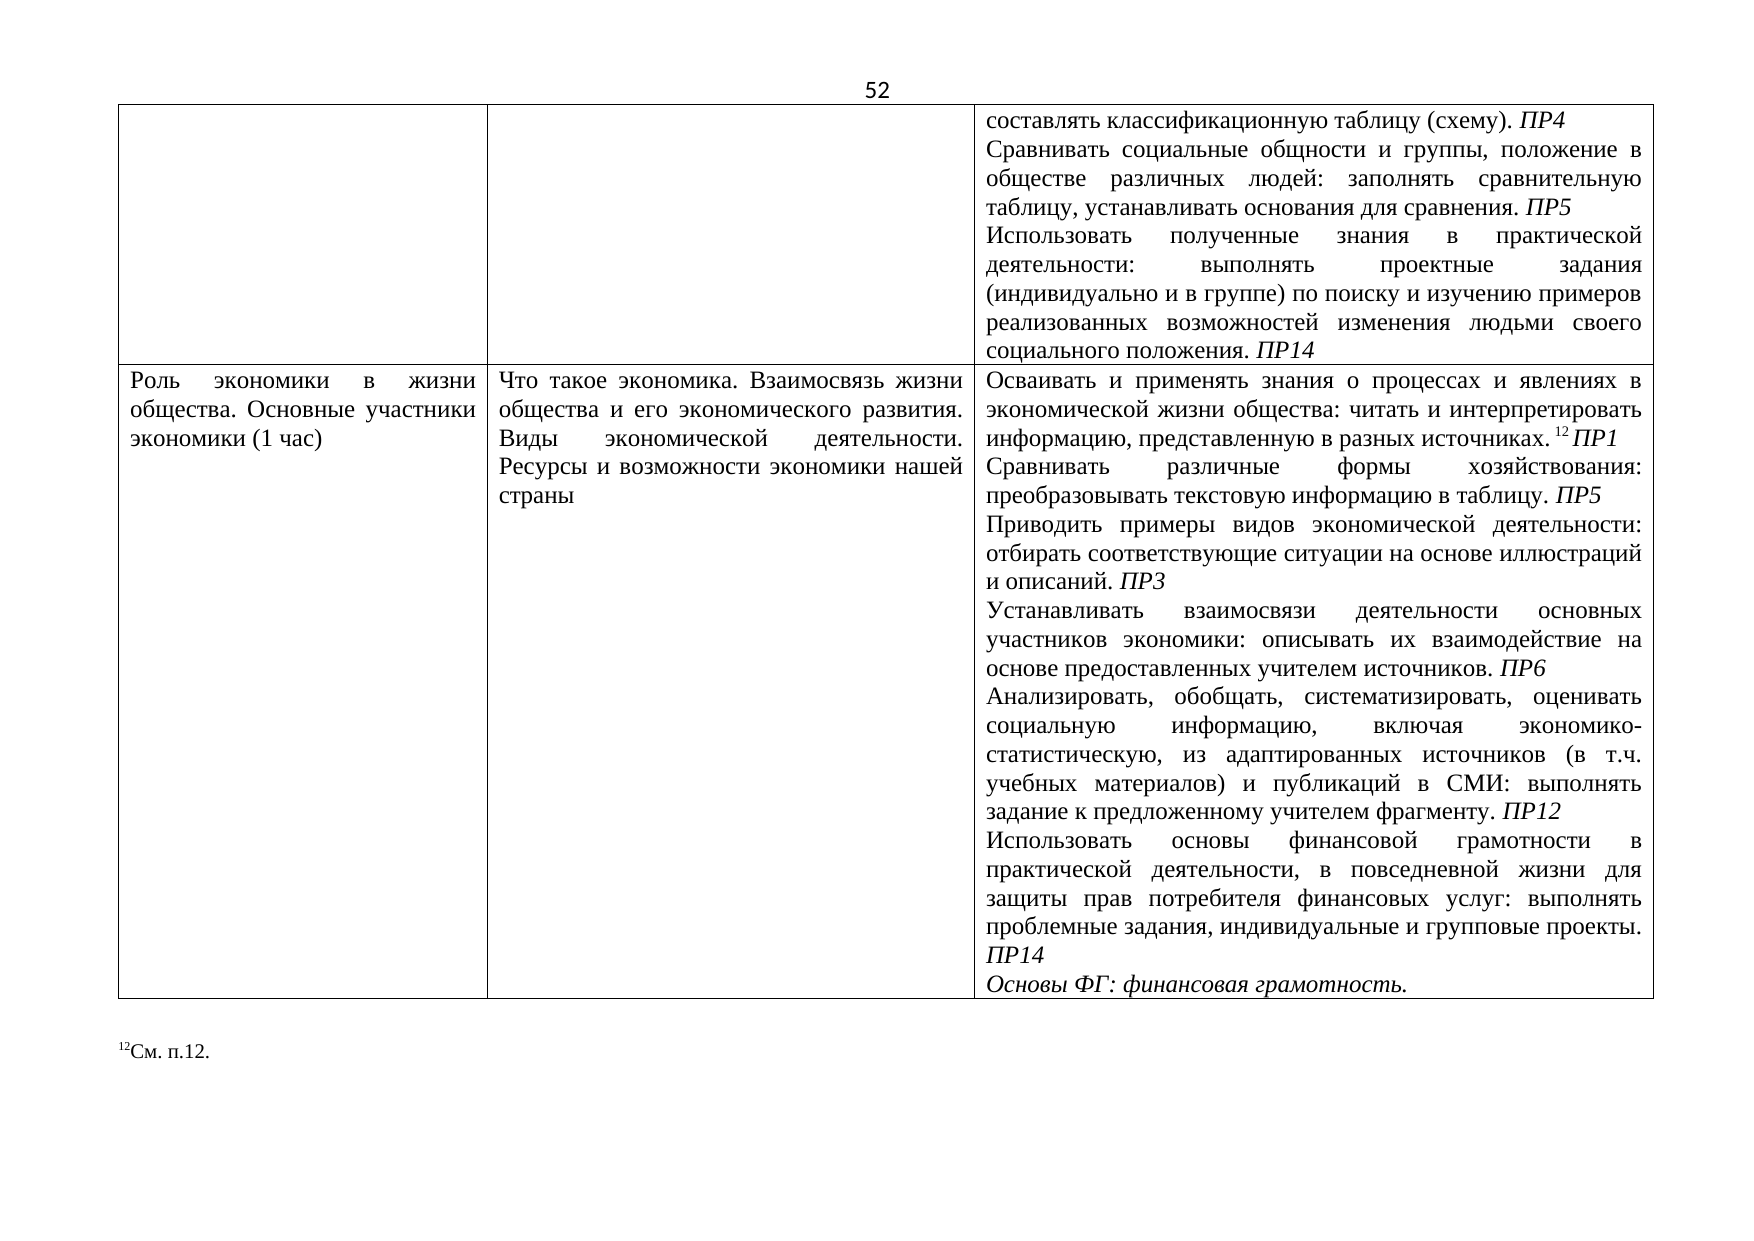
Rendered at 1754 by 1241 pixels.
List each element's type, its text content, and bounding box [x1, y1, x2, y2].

table_cell Что такое экономика. Взаимосвязь жизни общества и его экономического развития. Виды экономической деятельности. Ресурсы и возможности экономики нашей страны [488, 365, 974, 998]
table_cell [488, 105, 974, 364]
table_cell Осваивать и применять знания о процессах и явлениях в экономической жизни общества: читать и интерпретировать информацию, представленную в разных источниках. ПР1 Сравнивать различные формы хозяйствования: преобразовывать текстовую информацию в таблицу. ПР5 Приводить примеры видов экономической деятельности: отбирать соответствующие ситуации на основе иллюстраций и описаний. ПР3 Устанавливать взаимосвязи деятельности основных участников экономики: описывать их взаимодействие на основе предоставленных учителем источников. ПР6 Анализировать, обобщать, систематизировать, оценивать социальную информацию, включая экономико-статистическую, из адаптированных источников (в т.ч. учебных материалов) и публикаций в СМИ: выполнять задание к предложенному учителем фрагменту. ПР12 Использовать основы финансовой грамотности в практической деятельности, в повседневной жизни для защиты прав потребителя финансовых услуг: выполнять проблемные задания, индивидуальные и групповые проекты. ПР14 Основы ФГ: финансовая грамотность. [975, 365, 1653, 998]
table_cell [119, 105, 487, 364]
table_cell Роль экономики в жизни общества. Основные участники экономики (1 час) [119, 365, 487, 998]
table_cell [975, 105, 1653, 364]
